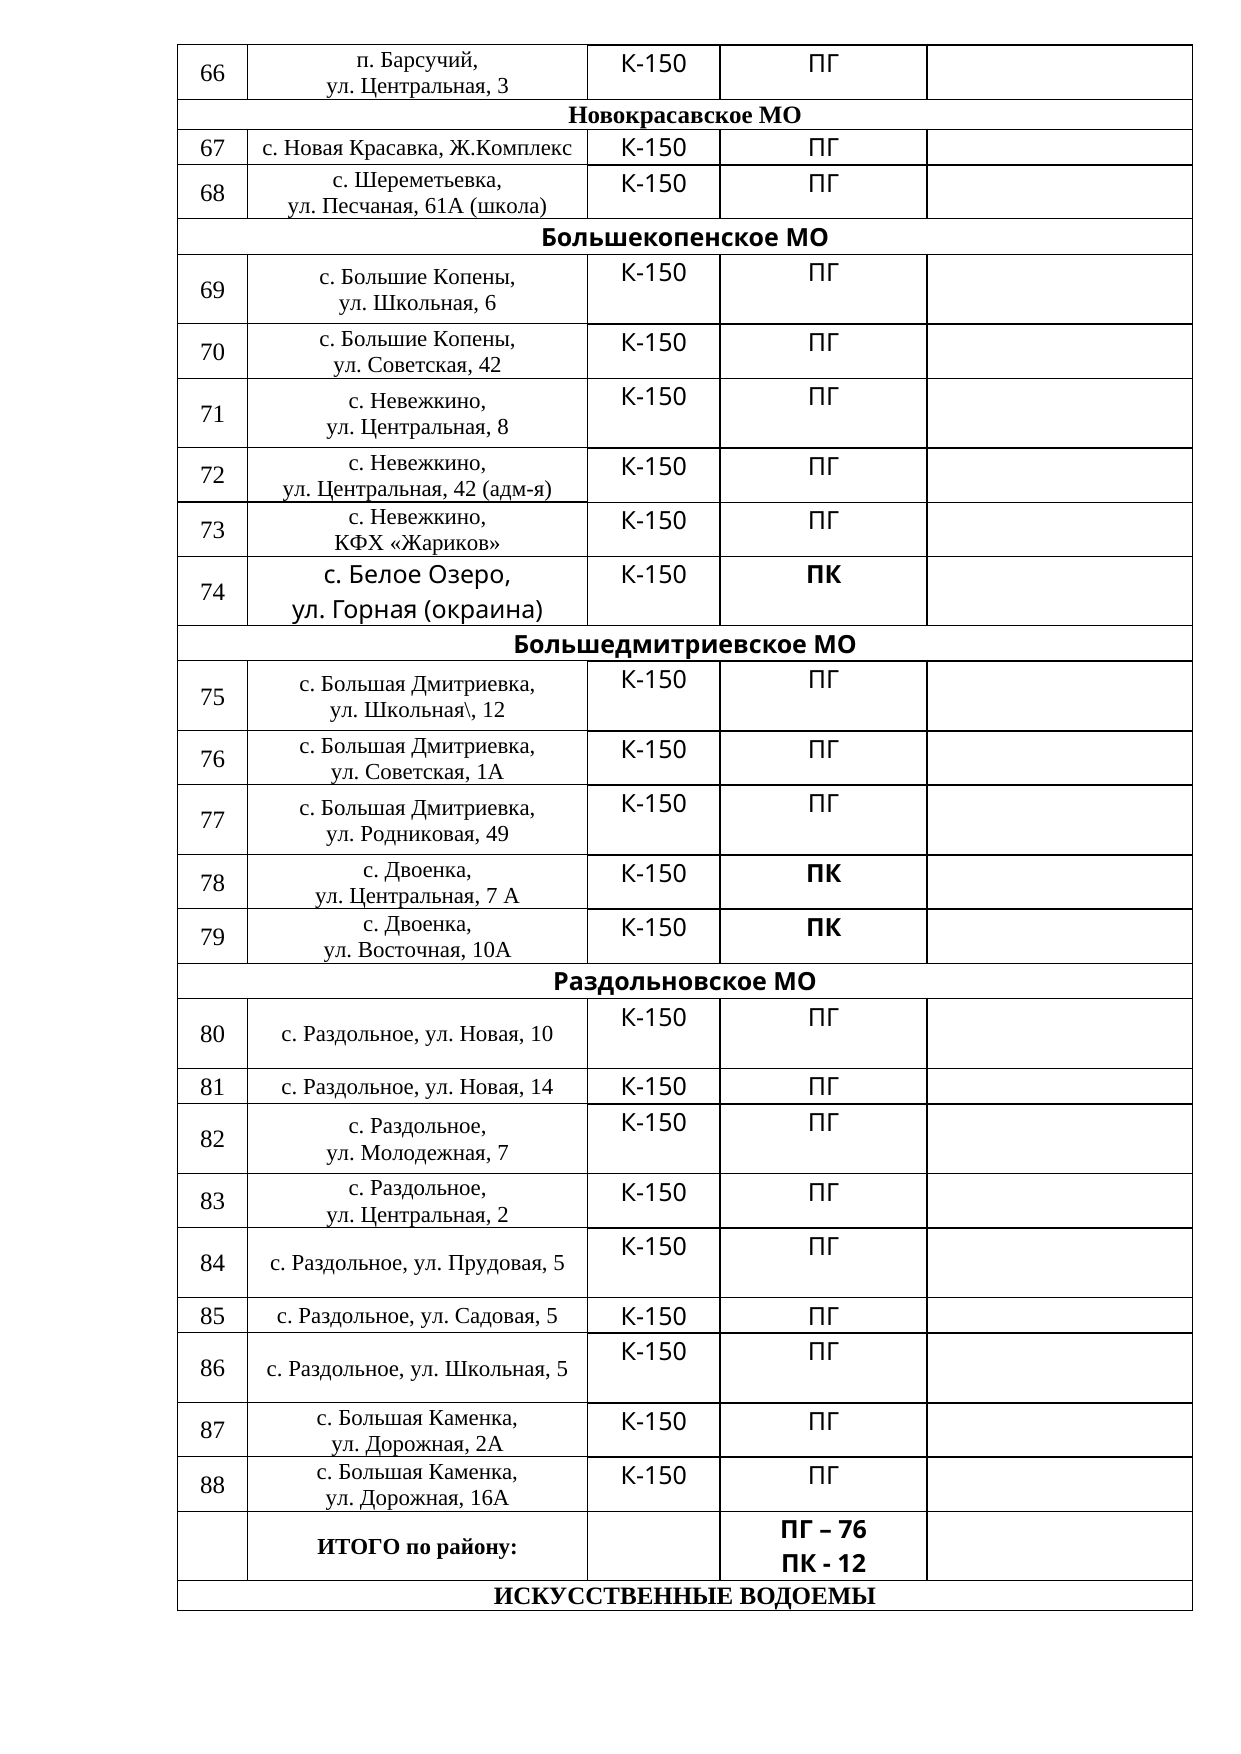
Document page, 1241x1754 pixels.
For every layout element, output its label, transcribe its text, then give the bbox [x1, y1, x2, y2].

table_cell с. Белое Озеро, ул. Горная (окраина) [248, 557, 587, 625]
table_cell ПГ [721, 1069, 926, 1103]
table_cell с. Большая Дмитриевка, ул. Родниковая, 49 [248, 785, 587, 854]
table_cell [928, 1229, 1192, 1297]
table_cell с. Большая Каменка, ул. Дорожная, 16А [248, 1457, 587, 1511]
table_cell ПГ [721, 732, 926, 784]
table_cell ПГ [721, 325, 926, 377]
table_cell [588, 1512, 719, 1580]
table_cell с. Большие Копены, ул. Советская, 42 [248, 324, 587, 377]
table_cell К-150 [588, 1404, 719, 1456]
table_cell ПГ [721, 1334, 926, 1402]
table_cell К-150 [588, 449, 719, 501]
table_cell 88 [178, 1457, 247, 1511]
table_cell ПГ [721, 786, 926, 854]
table_cell 80 [178, 999, 247, 1067]
table_cell ПГ [721, 46, 926, 99]
table_cell с. Невежкино, КФХ «Жариков» [248, 503, 587, 556]
table_cell 66 [178, 45, 247, 99]
table_cell [928, 379, 1192, 447]
table_cell К-150 [588, 732, 719, 784]
table_cell ПГ [721, 1174, 926, 1227]
table_cell [928, 910, 1192, 963]
table_cell К-150 [588, 130, 719, 164]
table_cell 81 [178, 1069, 247, 1103]
table_cell с. Новая Красавка, Ж.Комплекс [248, 130, 587, 164]
table_cell [928, 1069, 1192, 1103]
table_cell ПГ [721, 662, 926, 730]
table_cell с. Раздольное, ул. Школьная, 5 [248, 1333, 587, 1402]
table_cell ПГ [721, 1298, 926, 1332]
table_cell К-150 [588, 1229, 719, 1297]
table_cell с. Большие Копены, ул. Школьная, 6 [248, 255, 587, 323]
table_cell ПГ [721, 1404, 926, 1456]
table_cell ПГ [721, 503, 926, 556]
table_cell ПК [721, 557, 926, 625]
table_cell ИТОГО по району: [248, 1512, 587, 1580]
table_cell К-150 [588, 910, 719, 963]
table_cell ПГ [721, 1229, 926, 1297]
table_cell 76 [178, 731, 247, 784]
table_cell с. Большая Каменка, ул. Дорожная, 2А [248, 1403, 587, 1456]
table_cell К-150 [588, 325, 719, 377]
table_cell К-150 [588, 166, 719, 218]
table_cell с. Раздольное, ул. Молодежная, 7 [248, 1104, 587, 1173]
table_cell К-150 [588, 662, 719, 730]
table_cell К-150 [588, 1298, 719, 1332]
table_cell с. Невежкино, ул. Центральная, 8 [248, 379, 587, 447]
table_cell К-150 [588, 786, 719, 854]
table_cell с. Двоенка, ул. Центральная, 7 А [248, 855, 587, 908]
table_cell Большекопенское МО [178, 219, 1192, 253]
table_cell ПГ [721, 449, 926, 501]
table_cell с. Раздольное, ул. Садовая, 5 [248, 1298, 587, 1332]
table_cell 86 [178, 1333, 247, 1402]
table_cell ПГ – 76 ПК - 12 [721, 1512, 926, 1580]
table_cell К-150 [588, 1334, 719, 1402]
table_cell ПГ [721, 999, 926, 1067]
table_cell К-150 [588, 856, 719, 908]
table_cell [928, 449, 1192, 501]
table_cell К-150 [588, 557, 719, 625]
table_cell К-150 [588, 503, 719, 556]
table_cell [928, 255, 1192, 323]
table_cell Большедмитриевское МО [178, 626, 1192, 660]
table_cell К-150 [588, 1174, 719, 1227]
table_cell [928, 503, 1192, 556]
table_cell 87 [178, 1403, 247, 1456]
table_cell 69 [178, 255, 247, 323]
table_cell [928, 1404, 1192, 1456]
table_cell Новокрасавское МО [178, 100, 1192, 128]
table_cell 75 [178, 661, 247, 730]
table_cell [928, 999, 1192, 1067]
table_cell 78 [178, 855, 247, 908]
table_cell 74 [178, 557, 247, 625]
table_cell [928, 1105, 1192, 1173]
table_cell [928, 662, 1192, 730]
table_cell К-150 [588, 999, 719, 1067]
table_cell [928, 46, 1192, 99]
table_cell К-150 [588, 1458, 719, 1511]
table_cell [928, 557, 1192, 625]
table_cell 71 [178, 379, 247, 447]
table_cell [928, 1174, 1192, 1227]
table_cell К-150 [588, 1105, 719, 1173]
table_cell ИСКУССТВЕННЫЕ ВОДОЕМЫ [178, 1581, 1192, 1610]
table_cell К-150 [588, 379, 719, 447]
table_cell Раздольновское МО [178, 964, 1192, 998]
table_cell 83 [178, 1174, 247, 1227]
table_cell [928, 1458, 1192, 1511]
table_cell 73 [178, 503, 247, 556]
table_cell с. Большая Дмитриевка, ул. Школьная\, 12 [248, 661, 587, 730]
table_cell 77 [178, 785, 247, 854]
table_cell [928, 732, 1192, 784]
table_cell [928, 856, 1192, 908]
table_cell 79 [178, 909, 247, 963]
table_cell ПГ [721, 166, 926, 218]
table_cell [928, 786, 1192, 854]
table_cell 82 [178, 1104, 247, 1173]
table_cell К-150 [588, 255, 719, 323]
table_cell п. Барсучий, ул. Центральная, 3 [248, 45, 587, 99]
table_cell с. Двоенка, ул. Восточная, 10А [248, 909, 587, 963]
table_cell [928, 325, 1192, 377]
table_cell ПГ [721, 1458, 926, 1511]
table_cell ПГ [721, 255, 926, 323]
table_cell с. Шереметьевка, ул. Песчаная, 61А (школа) [248, 165, 587, 218]
table_cell 72 [178, 448, 247, 501]
table_cell 85 [178, 1298, 247, 1332]
table_cell К-150 [588, 46, 719, 99]
table_cell ПГ [721, 379, 926, 447]
table_cell [178, 1512, 247, 1580]
table_cell ПК [721, 856, 926, 908]
table_cell 68 [178, 165, 247, 218]
table_cell К-150 [588, 1069, 719, 1103]
table_cell 84 [178, 1228, 247, 1297]
table_cell [928, 1334, 1192, 1402]
table_cell с. Раздольное, ул. Прудовая, 5 [248, 1228, 587, 1297]
table_cell [928, 1512, 1192, 1580]
table_cell с. Невежкино, ул. Центральная, 42 (адм-я) [248, 448, 587, 501]
table_cell с. Раздольное, ул. Новая, 14 [248, 1069, 587, 1103]
table_cell ПГ [721, 130, 926, 164]
table_cell 67 [178, 130, 247, 164]
table_cell с. Раздольное, ул. Центральная, 2 [248, 1174, 587, 1227]
table_cell [928, 1298, 1192, 1332]
table_cell ПГ [721, 1105, 926, 1173]
table_cell ПК [721, 910, 926, 963]
table_cell [928, 130, 1192, 164]
table_cell 70 [178, 324, 247, 377]
table_cell [928, 166, 1192, 218]
table_cell с. Большая Дмитриевка, ул. Советская, 1А [248, 731, 587, 784]
table_cell с. Раздольное, ул. Новая, 10 [248, 999, 587, 1067]
